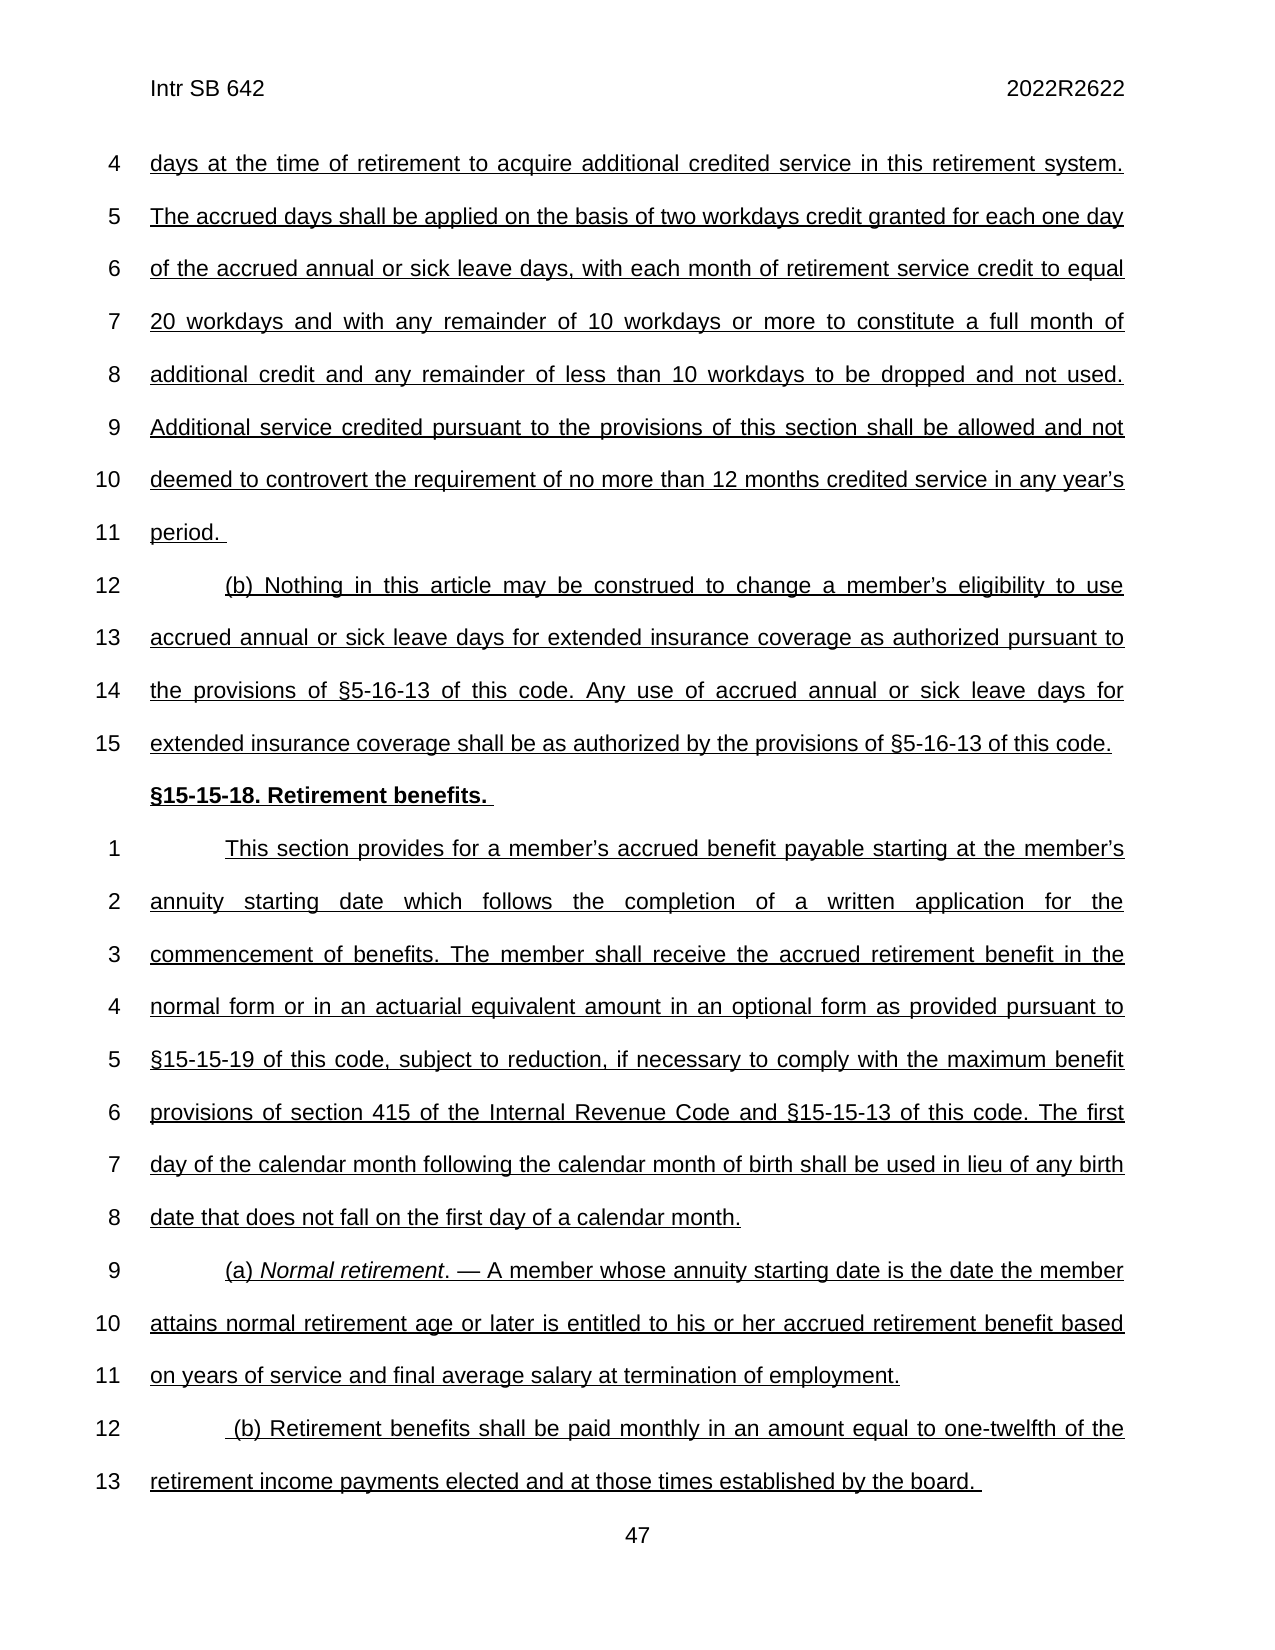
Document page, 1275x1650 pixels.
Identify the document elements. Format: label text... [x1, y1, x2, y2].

subtitle §15-15-18. Retirement benefits. [150, 782, 1125, 809]
text (a) Normal retirement. — A member whose annuity starting date is the date the member attains normal retirement age or later is entitled to his or her accrued retirement benefit based on years of service and final average salary at termination of employment. [150, 1257, 1125, 1332]
text This section provides for a member’s accrued benefit payable starting at the member’s annuity starting date which follows the completion of a written application for the commencement of benefits. The member shall receive the accrued retirement benefit in the normal form or in an actuarial equivalent amount in an optional form as provided pursuant to §15-15-19 of this code, subject to reduction, if necessary to comply with the maximum benefit provisions of section 415 of the Internal Revenue Code and §15-15-13 of this code. The first day of the calendar month following the calendar month of birth shall be used in lieu of any birth date that does not fall on the first day of a calendar month. [150, 835, 1125, 963]
text This section provides for a member’s accrued benefit payable starting at the member’s annuity starting date which follows the completion of a written application for the commencement of benefits. The member shall receive the accrued retirement benefit in the normal form or in an actuarial equivalent amount in an optional form as provided pursuant to §15-15-19 of this code, subject to reduction, if necessary to comply with the maximum benefit provisions of section 415 of the Internal Revenue Code and §15-15-13 of this code. The first day of the calendar month following the calendar month of birth shall be used in lieu of any birth date that does not fall on the first day of a calendar month. [150, 965, 1125, 1016]
text This section provides for a member’s accrued benefit payable starting at the member’s annuity starting date which follows the completion of a written application for the commencement of benefits. The member shall receive the accrued retirement benefit in the normal form or in an actuarial equivalent amount in an optional form as provided pursuant to §15-15-19 of this code, subject to reduction, if necessary to comply with the maximum benefit provisions of section 415 of the Internal Revenue Code and §15-15-13 of this code. The first day of the calendar month following the calendar month of birth shall be used in lieu of any birth date that does not fall on the first day of a calendar month. [150, 1070, 1125, 1121]
text (b) Nothing in this article may be construed to change a member’s eligibility to use accrued annual or sick leave days for extended insurance coverage as authorized pursuant to the provisions of §5-16-13 of this code. Any use of accrued annual or sick leave days for extended insurance coverage shall be as authorized by the provisions of §5-16-13 of this code. [150, 572, 1125, 647]
text (b) Nothing in this article may be construed to change a member’s eligibility to use accrued annual or sick leave days for extended insurance coverage as authorized pursuant to the provisions of §5-16-13 of this code. Any use of accrued annual or sick leave days for extended insurance coverage shall be as authorized by the provisions of §5-16-13 of this code. [150, 648, 1125, 756]
text (a) Normal retirement. — A member whose annuity starting date is the date the member attains normal retirement age or later is entitled to his or her accrued retirement benefit based on years of service and final average salary at termination of employment. [150, 1334, 1125, 1389]
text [150, 150, 1125, 278]
text This section provides for a member’s accrued benefit payable starting at the member’s annuity starting date which follows the completion of a written application for the commencement of benefits. The member shall receive the accrued retirement benefit in the normal form or in an actuarial equivalent amount in an optional form as provided pursuant to §15-15-19 of this code, subject to reduction, if necessary to comply with the maximum benefit provisions of section 415 of the Internal Revenue Code and §15-15-13 of this code. The first day of the calendar month following the calendar month of birth shall be used in lieu of any birth date that does not fall on the first day of a calendar month. [150, 1175, 1125, 1231]
text This section provides for a member’s accrued benefit payable starting at the member’s annuity starting date which follows the completion of a written application for the commencement of benefits. The member shall receive the accrued retirement benefit in the normal form or in an actuarial equivalent amount in an optional form as provided pursuant to §15-15-19 of this code, subject to reduction, if necessary to comply with the maximum benefit provisions of section 415 of the Internal Revenue Code and §15-15-13 of this code. The first day of the calendar month following the calendar month of birth shall be used in lieu of any birth date that does not fall on the first day of a calendar month. [150, 1123, 1125, 1174]
text This section provides for a member’s accrued benefit payable starting at the member’s annuity starting date which follows the completion of a written application for the commencement of benefits. The member shall receive the accrued retirement benefit in the normal form or in an actuarial equivalent amount in an optional form as provided pursuant to §15-15-19 of this code, subject to reduction, if necessary to comply with the maximum benefit provisions of section 415 of the Internal Revenue Code and §15-15-13 of this code. The first day of the calendar month following the calendar month of birth shall be used in lieu of any birth date that does not fall on the first day of a calendar month. [150, 1017, 1125, 1069]
text (b) Retirement benefits shall be paid monthly in an amount equal to one-twelfth of the retirement income payments elected and at those times established by the board. [150, 1415, 1125, 1494]
